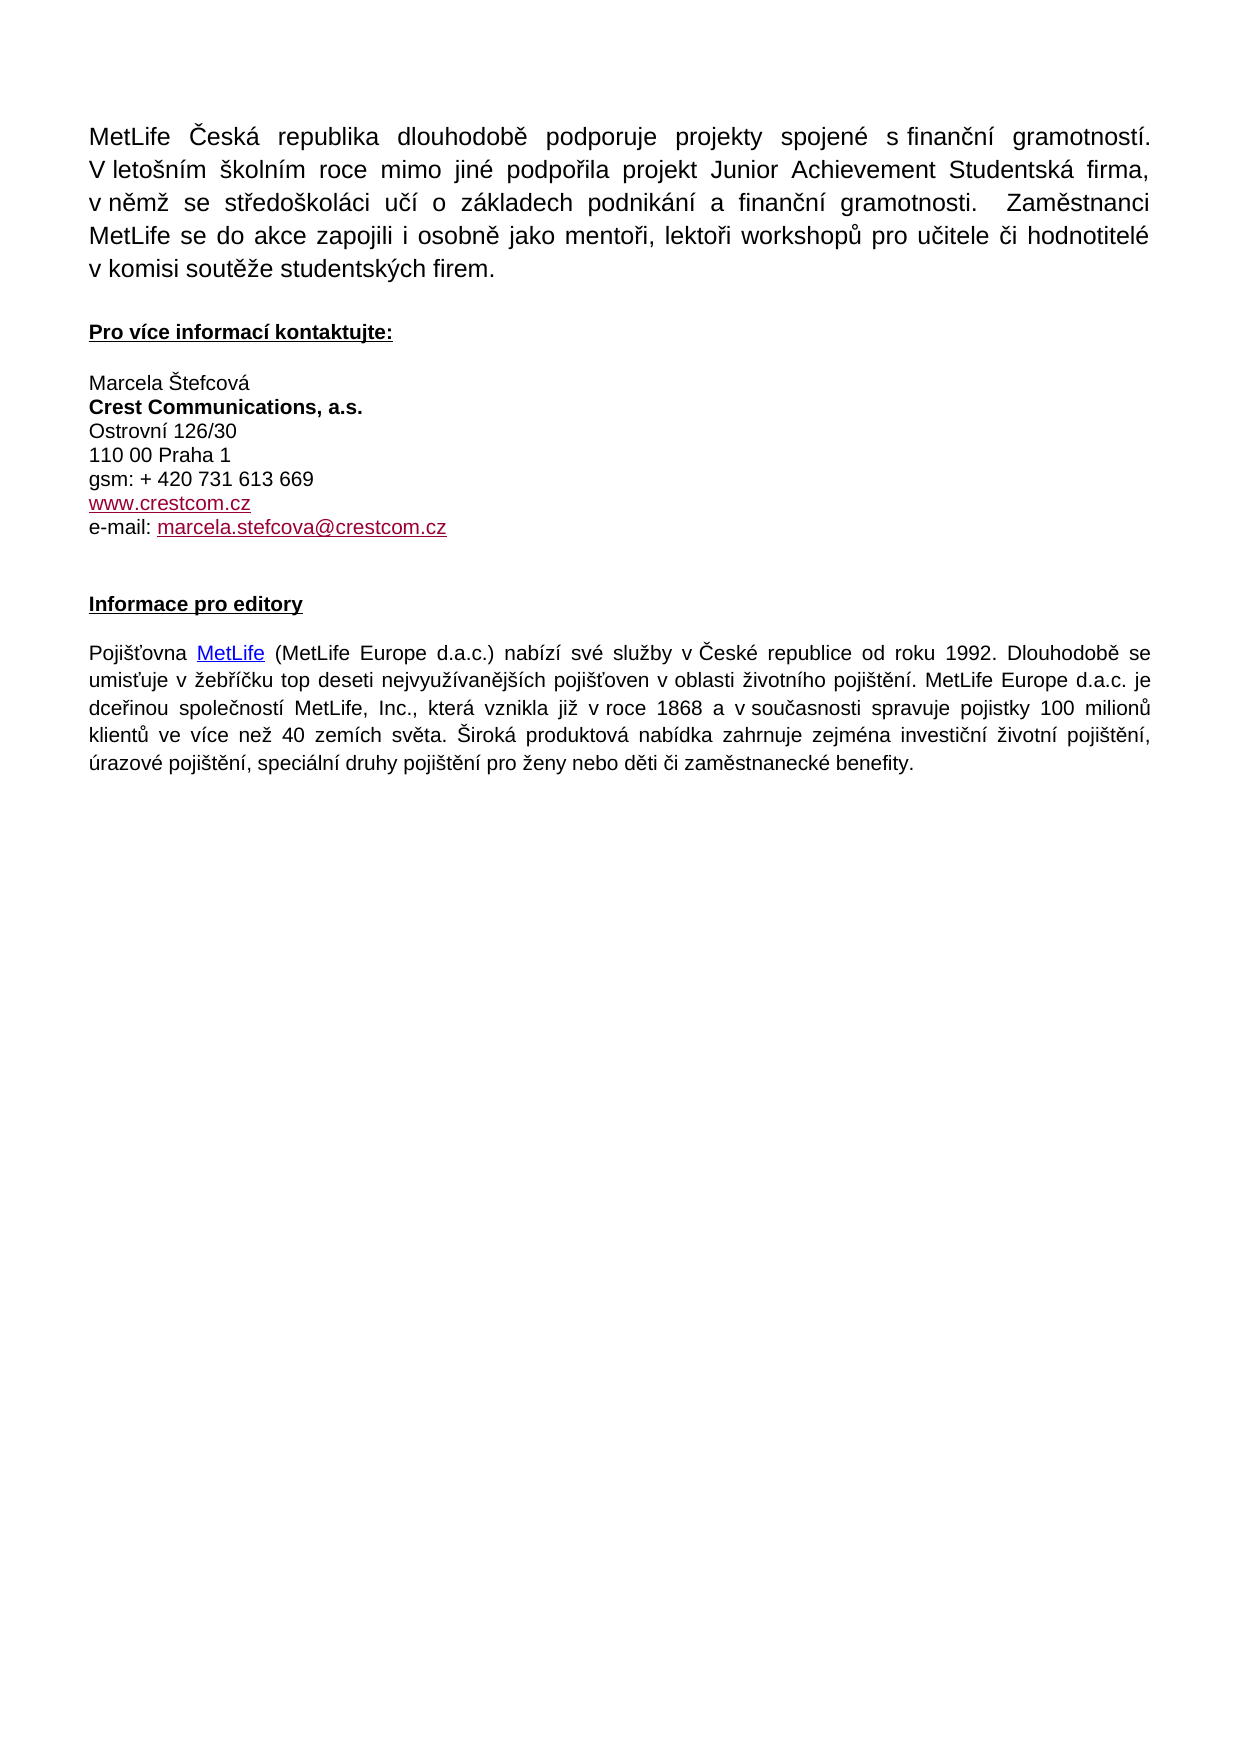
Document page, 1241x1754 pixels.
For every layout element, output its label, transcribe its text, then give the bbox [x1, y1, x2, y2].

text Ostrovní 126/30 [89, 419, 1152, 443]
text www.crestcom.cz [89, 491, 1152, 515]
text Informace pro editory [89, 592, 1152, 616]
text gsm: + 420 731 613 669 [89, 467, 1152, 491]
text MetLife Česká republika dlouhodobě podporuje projekty spojené s finanční gramotností. V letošním školním roce mimo jiné podpořila projekt Junior Achievement Studentská firma, v němž se středoškoláci učí o základech podnikání a finanční gramotnosti. Zaměstnanci MetLife se do akce zapojili i osobně jako mentoři, lektoři workshopů pro učitele či hodnotitelé v komisi soutěže studentských firem. [89, 122, 1152, 282]
text Marcela Štefcová [89, 371, 1152, 395]
text Pojišťovna MetLife (MetLife Europe d.a.c.) nabízí své služby v České republice od roku 1992. Dlouhodobě se umisťuje v žebříčku top deseti nejvyužívanějších pojišťoven v oblasti životního pojištění. MetLife Europe d.a.c. je dceřinou společností MetLife, Inc., která vznikla již v roce 1868 a v současnosti spravuje pojistky 100 milionů klientů ve více než 40 zemích světa. Široká produktová nabídka zahrnuje zejména investiční životní pojištění, úrazové pojištění, speciální druhy pojištění pro ženy nebo děti či zaměstnanecké benefity. [89, 640, 1152, 774]
text e-mail: marcela.stefcova@crestcom.cz [89, 515, 1152, 539]
text Pro více informací kontaktujte: [89, 320, 1152, 344]
text Crest Communications, a.s. [89, 395, 1152, 419]
text 110 00 Praha 1 [89, 443, 1152, 467]
